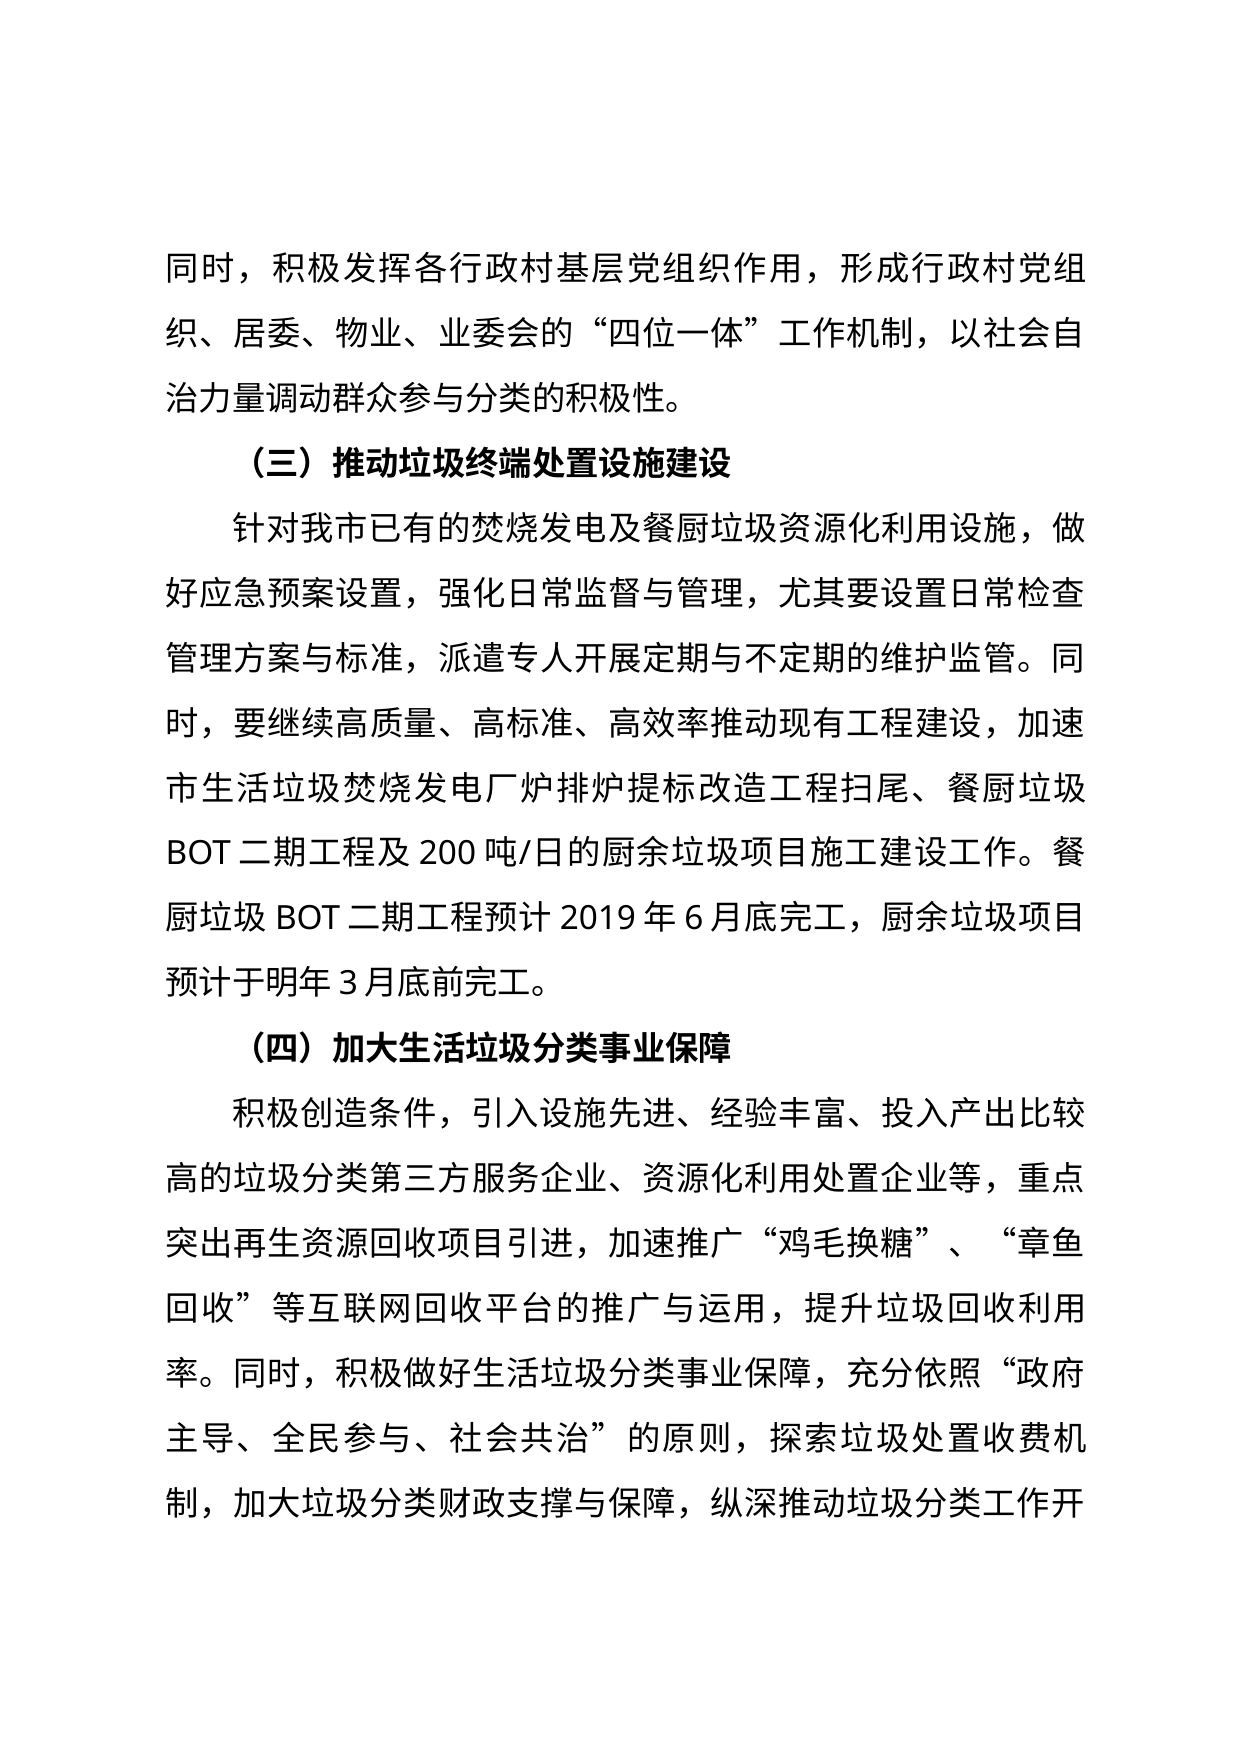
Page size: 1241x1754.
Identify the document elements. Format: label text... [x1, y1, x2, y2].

text （三）推动垃圾终端处置设施建设 [165, 428, 1087, 493]
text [165, 1078, 1087, 1533]
text 针对我市已有的焚烧发电及餐厨垃圾资源化利用设施，做好应急预案设置，强化日常监督与管理，尤其要设置日常检查管理方案与标准，派遣专人开展定期与不定期的维护监管。同时，要继续高质量、高标准、高效率推动现有工程建设，加速市生活垃圾焚烧发电厂炉排炉提标改造工程扫尾、餐厨垃圾BOT二期工程及200吨/日的厨余垃圾项目施工建设工作。餐厨垃圾BOT二期工程预计2019年6月底完工，厨余垃圾项目预计于明年3月底前完工。 [165, 493, 1087, 1013]
text （四）加大生活垃圾分类事业保障 [165, 1013, 1087, 1078]
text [165, 233, 1087, 428]
